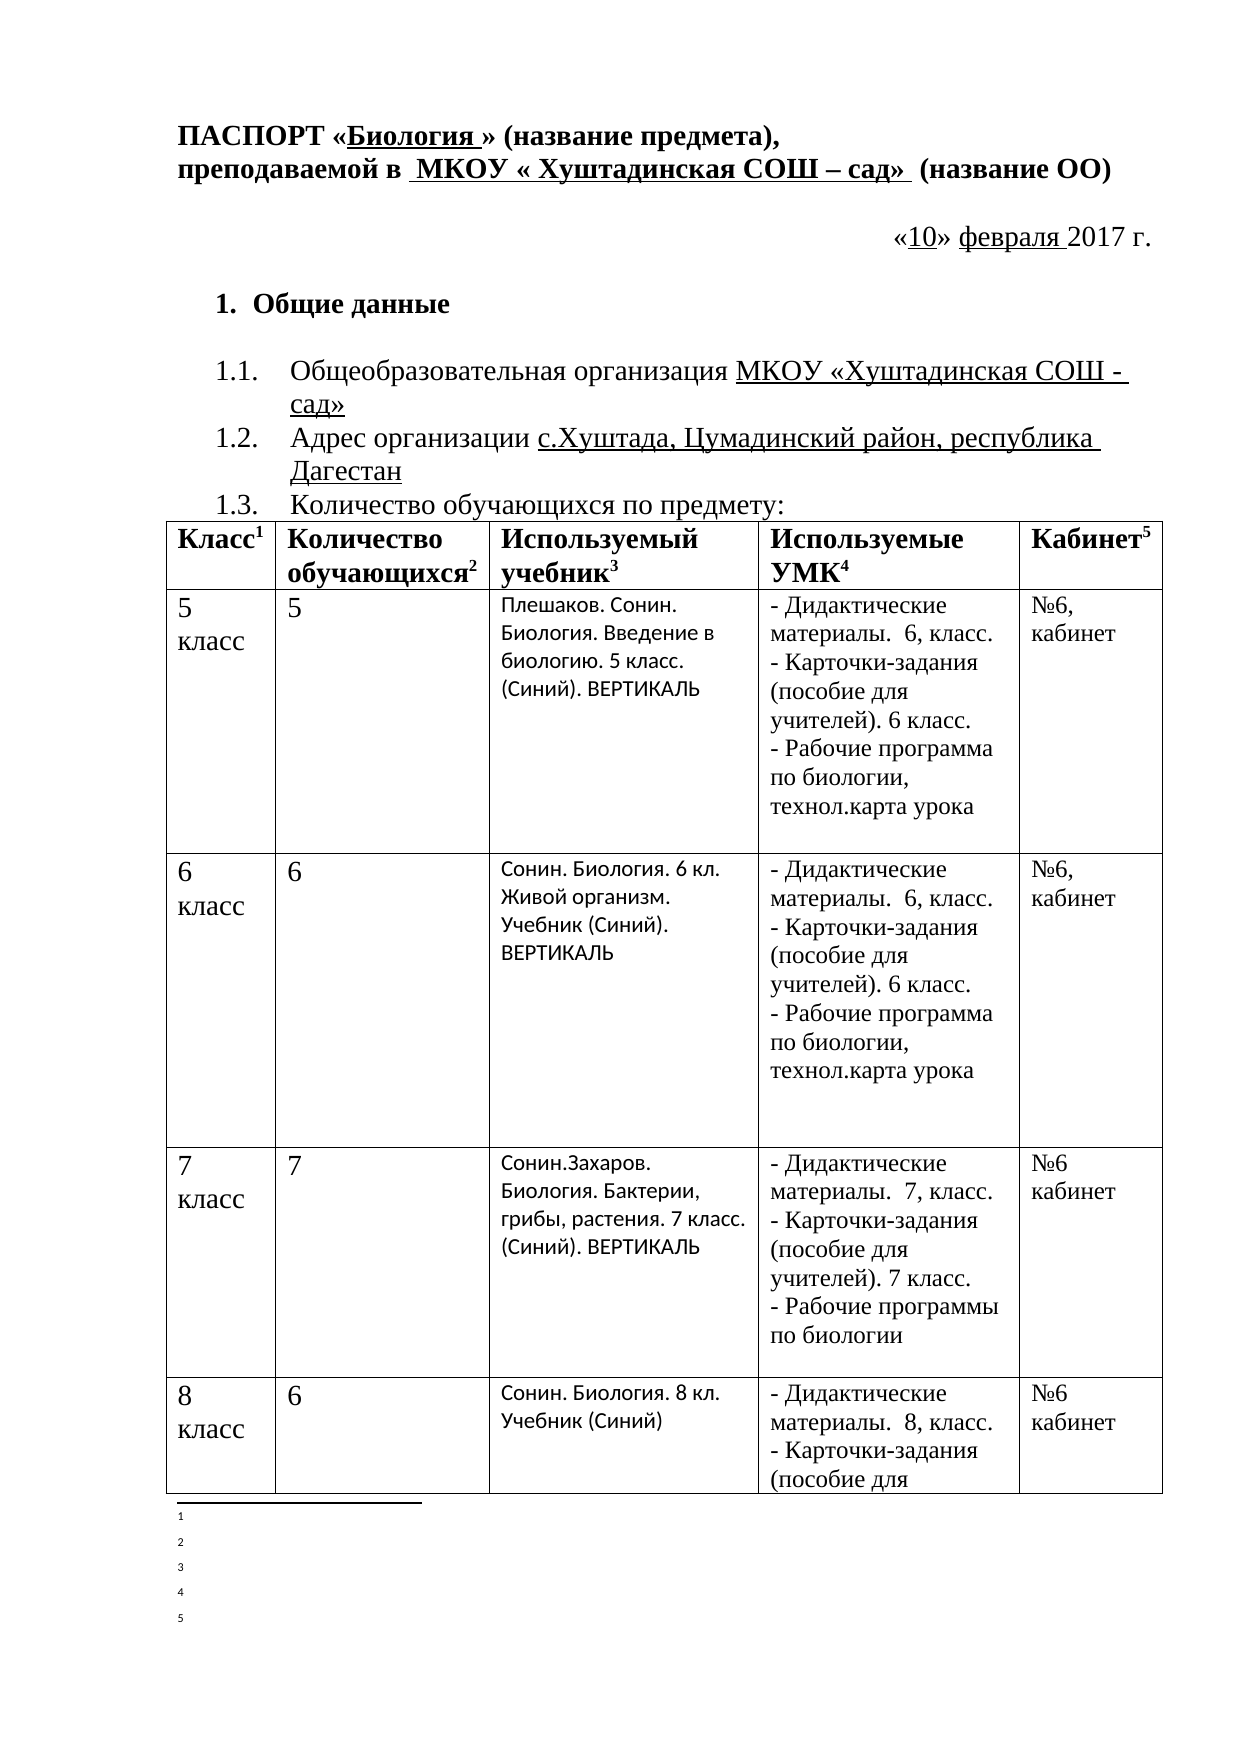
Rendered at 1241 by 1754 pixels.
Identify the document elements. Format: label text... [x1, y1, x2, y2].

table_header Количество обучающихся [276, 522, 489, 589]
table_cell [490, 1378, 758, 1493]
list Общеобразовательная организация МКОУ «Хуштадинская СОШ - сад» [215, 353, 1152, 420]
table_cell №6 кабинет [1020, 1148, 1162, 1377]
table_cell 7 [276, 1148, 489, 1377]
table_cell 6 [276, 854, 489, 1147]
table_header Класс [167, 522, 275, 589]
table_cell 8 класс [167, 1378, 275, 1493]
list Общие данные [215, 286, 1152, 319]
table_cell 5 класс [167, 590, 275, 853]
table_cell Сонин. Биология. 6 кл. Живой организм. Учебник (Синий). ВЕРТИКАЛЬ [490, 854, 758, 1147]
table_cell Сонин.Захаров. Биология. Бактерии, грибы, растения. 7 класс. (Синий). ВЕРТИКАЛЬ [490, 1148, 758, 1377]
text ПАСПОРТ «Биология » (название предмета), [177, 118, 1152, 152]
table_header Кабинет [1020, 522, 1162, 589]
text преподаваемой в МКОУ « Хуштадинская СОШ – сад» (название ОО) [177, 152, 1152, 185]
table_cell №6, кабинет [1020, 854, 1162, 1147]
table_cell 6 класс [167, 854, 275, 1147]
table_cell №6 кабинет [1020, 1378, 1162, 1493]
table_cell - Дидактические материалы. 6, класс. - Карточки-задания (пособие для учителей). 6 класс. - Рабочие программа по биологии, технол.карта урока [759, 854, 1019, 1147]
table_cell - Дидактические материалы. 6, класс. - Карточки-задания (пособие для учителей). 6 класс. - Рабочие программа по биологии, технол.карта урока [759, 590, 1019, 853]
text «10» февраля 2017 г. [177, 219, 1152, 252]
table_cell 5 [276, 590, 489, 853]
table_header Используемый учебник [490, 522, 758, 589]
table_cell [759, 1378, 1019, 1493]
table_cell - Дидактические материалы. 7, класс. - Карточки-задания (пособие для учителей). 7 класс. - Рабочие программы по биологии [759, 1148, 1019, 1377]
table_cell 7 класс [167, 1148, 275, 1377]
list Адрес организации с.Хуштада, Цумадинский район, республика Дагестан [215, 420, 1152, 487]
table_cell 6 [276, 1378, 489, 1493]
table_cell Плешаков. Сонин. Биология. Введение в биологию. 5 класс. (Синий). ВЕРТИКАЛЬ [490, 590, 758, 853]
table_cell №6, кабинет [1020, 590, 1162, 853]
list Количество обучающихся по предмету: [215, 487, 1152, 521]
table_header Используемые УМК [759, 522, 1019, 589]
